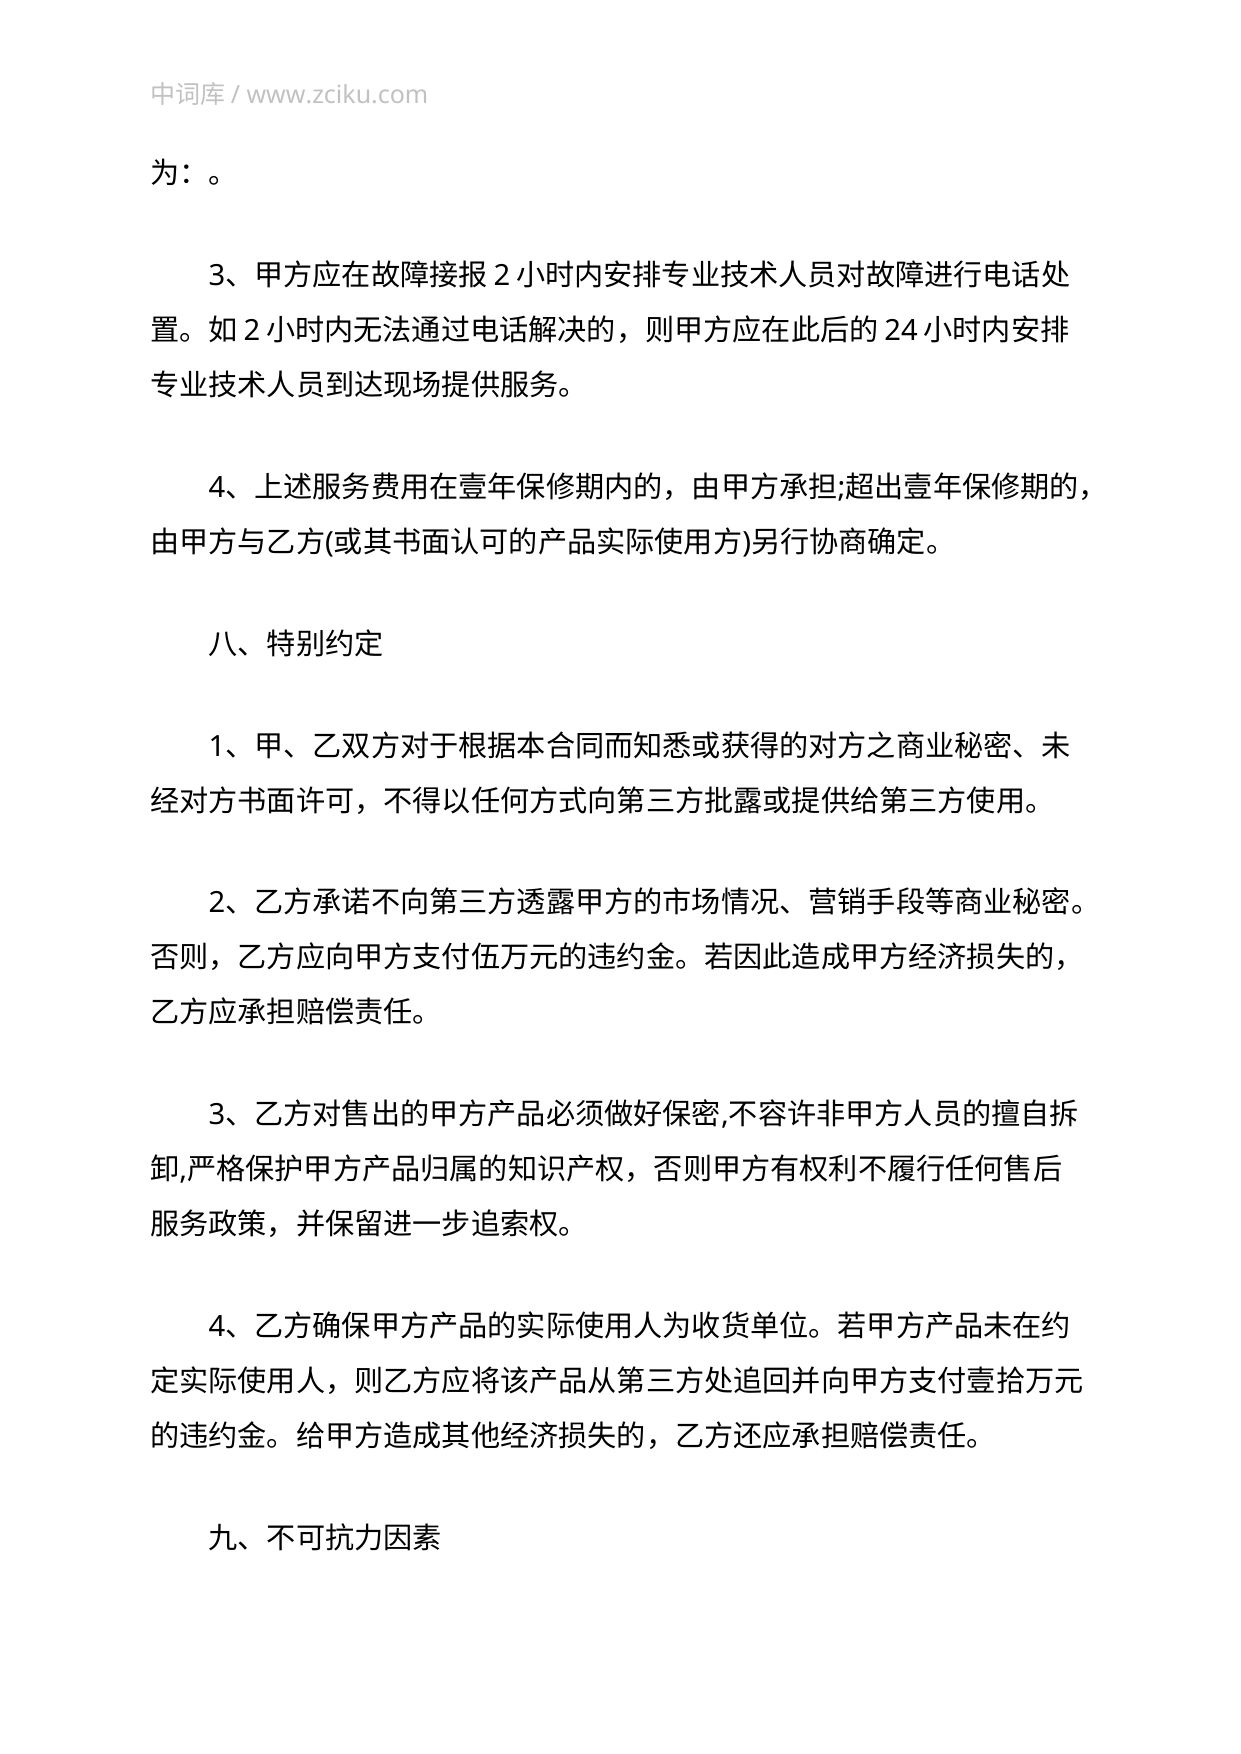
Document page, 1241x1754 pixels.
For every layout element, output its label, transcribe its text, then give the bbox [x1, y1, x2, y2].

text 1、甲、乙双方对于根据本合同而知悉或获得的对方之商业秘密、未经对方书面许可，不得以任何方式向第三方批露或提供给第三方使用。 [150, 722, 1090, 819]
text 3、乙方对售出的甲方产品必须做好保密,不容许非甲方人员的擅自拆卸,严格保护甲方产品归属的知识产权，否则甲方有权利不履行任何售后服务政策，并保留进一步追索权。 [150, 1091, 1090, 1243]
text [150, 150, 1090, 192]
text 4、上述服务费用在壹年保修期内的，由甲方承担;超出壹年保修期的，由甲方与乙方(或其书面认可的产品实际使用方)另行协商确定。 [150, 463, 1090, 561]
text 八、特别约定 [150, 621, 1090, 663]
text 九、不可抗力因素 [150, 1514, 1090, 1556]
text 2、乙方承诺不向第三方透露甲方的市场情况、营销手段等商业秘密。否则，乙方应向甲方支付伍万元的违约金。若因此造成甲方经济损失的，乙方应承担赔偿责任。 [150, 879, 1090, 1031]
text 4、乙方确保甲方产品的实际使用人为收货单位。若甲方产品未在约定实际使用人，则乙方应将该产品从第三方处追回并向甲方支付壹拾万元的违约金。给甲方造成其他经济损失的，乙方还应承担赔偿责任。 [150, 1302, 1090, 1455]
text 3、甲方应在故障接报2小时内安排专业技术人员对故障进行电话处置。如2小时内无法通过电话解决的，则甲方应在此后的24小时内安排专业技术人员到达现场提供服务。 [150, 252, 1090, 404]
